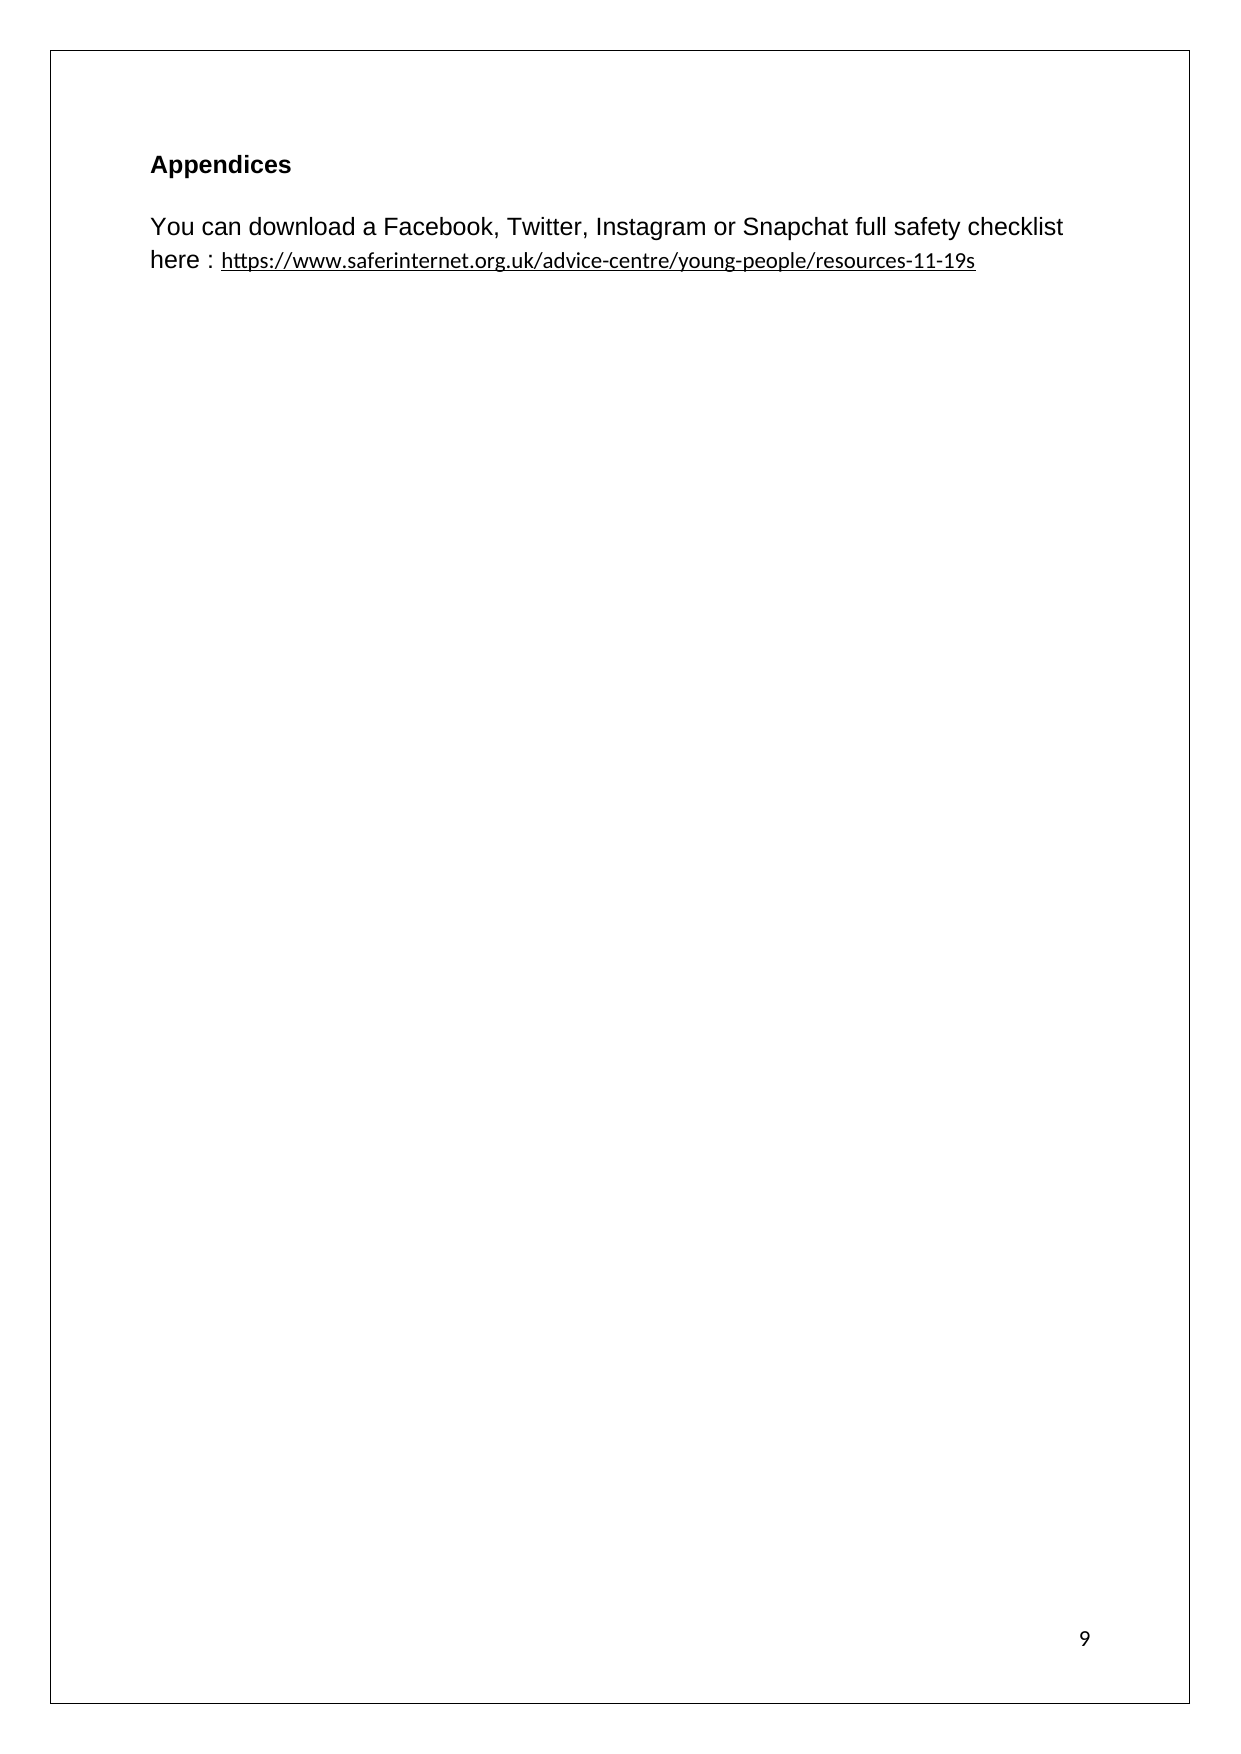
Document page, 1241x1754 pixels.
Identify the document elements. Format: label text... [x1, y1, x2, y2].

text Appendices [150, 150, 1090, 179]
text You can download a Facebook, Twitter, Instagram or Snapchat full safety checklist here : https://www.saferinternet.org.uk/advice-centre/young-people/resources-11-19s [150, 212, 1090, 274]
